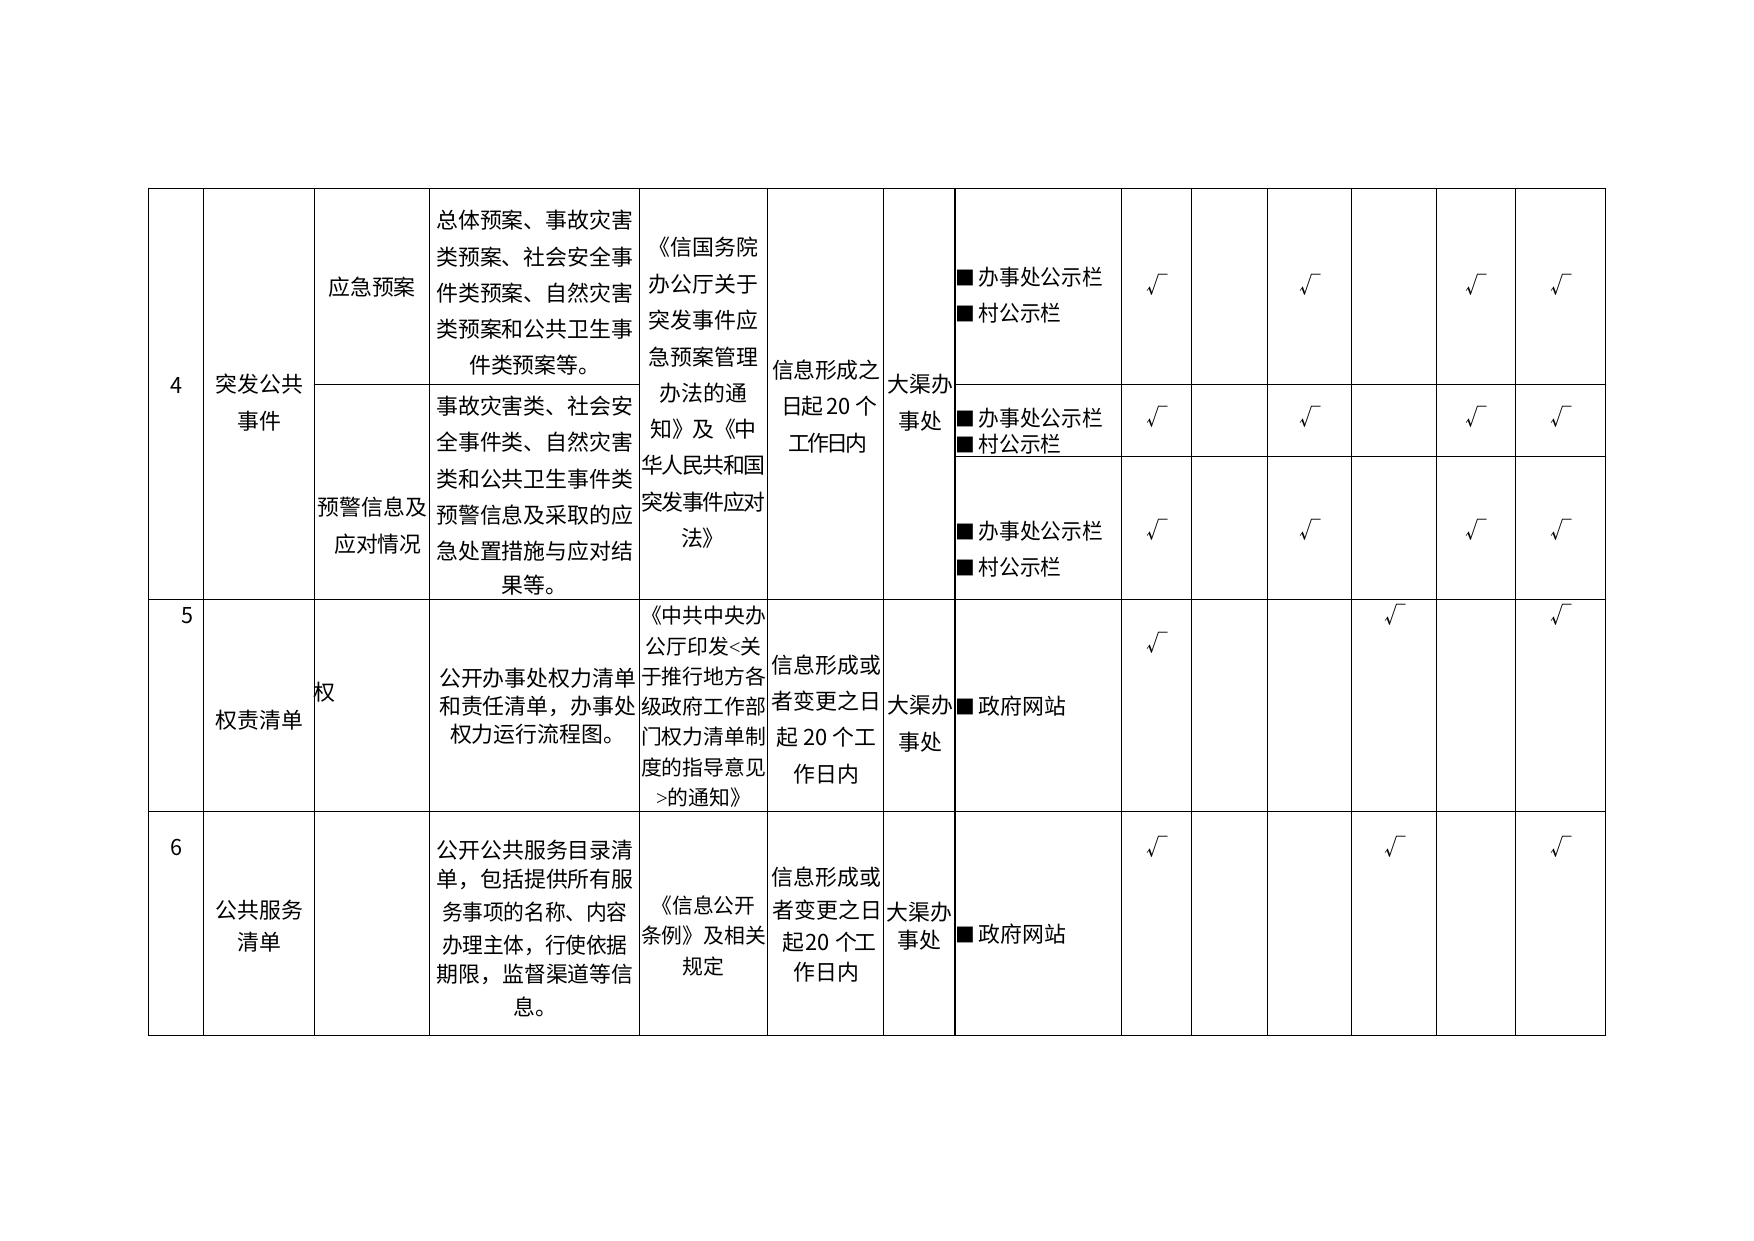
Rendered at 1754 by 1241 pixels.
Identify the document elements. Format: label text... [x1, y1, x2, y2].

table_cell 大渠办事处 [884, 812, 954, 1035]
table_header 应急预案 [315, 189, 429, 384]
table_cell 《中共中央办公厅印发<关于推行地方各级政府工作部门权力清单制度的指导意见>的通知》 [640, 600, 767, 811]
table_cell 信息形成或 者变更之日 起 20 个工 作日内 [768, 812, 883, 1035]
table_cell √ [1122, 385, 1191, 456]
table_cell 5 [149, 600, 203, 811]
table_cell 大渠办事处 [884, 600, 954, 811]
table_cell 公开办事处权力清单和责任清单，办事处权力运行流程图。 [430, 600, 639, 811]
table_header 《信国务院办公厅关于突发事件应急预案管理办法的通知》及《中华人民共和国突发事件应对法》 [640, 189, 767, 599]
table_cell [1352, 385, 1436, 456]
table_header √ [1268, 189, 1351, 384]
table_cell [1437, 600, 1515, 811]
table_cell 办事处公示栏 村公示栏 [956, 457, 1121, 599]
table_cell √ [1516, 457, 1605, 599]
table_cell [1437, 812, 1515, 1035]
table_cell 信息形成或者变更之日起 20 个工作日内 [768, 600, 883, 811]
table_header 总体预案、事故灾害类预案、社会安全事件类预案、自然灾害类预案和公共卫生事件类预案等。 [430, 189, 639, 384]
table_header √ [1122, 189, 1191, 384]
table_cell [1268, 600, 1351, 811]
table_header 办事处公示栏 村公示栏 [956, 189, 1121, 384]
table_header 大渠办事处 [884, 189, 954, 599]
table_header [1352, 189, 1436, 384]
table_cell 政府网站 [956, 600, 1121, 811]
table_header [1192, 189, 1267, 384]
table_cell [1192, 600, 1267, 811]
table_cell √ [1122, 600, 1191, 811]
table_cell [1192, 812, 1267, 1035]
table_cell [315, 812, 429, 1035]
table_cell 公共服务 清单 [204, 812, 314, 1035]
table_header 信息形成之日起 20 个工作日内 [768, 189, 883, 599]
table_cell √ [1352, 600, 1436, 811]
table_cell √ [1437, 457, 1515, 599]
table_cell [1352, 457, 1436, 599]
table_cell [1192, 385, 1267, 456]
table_cell [1268, 812, 1351, 1035]
table_cell 事故灾害类、社会安全事件类、自然灾害类和公共卫生事件类预警信息及采取的应急处置措施与应对结 果等。 [430, 385, 639, 599]
table_cell 预警信息及应对情况 [315, 385, 429, 599]
table_cell 《信息公开 条例》及相关 规定 [640, 812, 767, 1035]
table_header √ [1437, 189, 1515, 384]
table_cell 权权责清单 [204, 600, 314, 811]
table_cell √ [1437, 385, 1515, 456]
table_cell √ [1122, 457, 1191, 599]
table_cell [1192, 457, 1267, 599]
table_cell 公开公共服务目录清 单，包括提供所有服 务事项的名称、内容 办理主体，行使依据 期限，监督渠道等信 息。 [430, 812, 639, 1035]
table_header 4 [149, 189, 203, 599]
table_cell √ [1516, 600, 1605, 811]
table_cell √ [1516, 385, 1605, 456]
table_cell √ [1352, 812, 1436, 1035]
table_cell √ [1516, 812, 1605, 1035]
table_cell 办事处公示栏 村公示栏 [956, 385, 1121, 456]
table_header 突发公共事件 [204, 189, 314, 599]
table_cell 政府网站 [956, 812, 1121, 1035]
table_cell √ [1268, 457, 1351, 599]
table_header √ [1516, 189, 1605, 384]
table_cell √ [1268, 385, 1351, 456]
table_cell [315, 600, 429, 811]
table_cell √ [1122, 812, 1191, 1035]
table_cell 6 [149, 812, 203, 1035]
